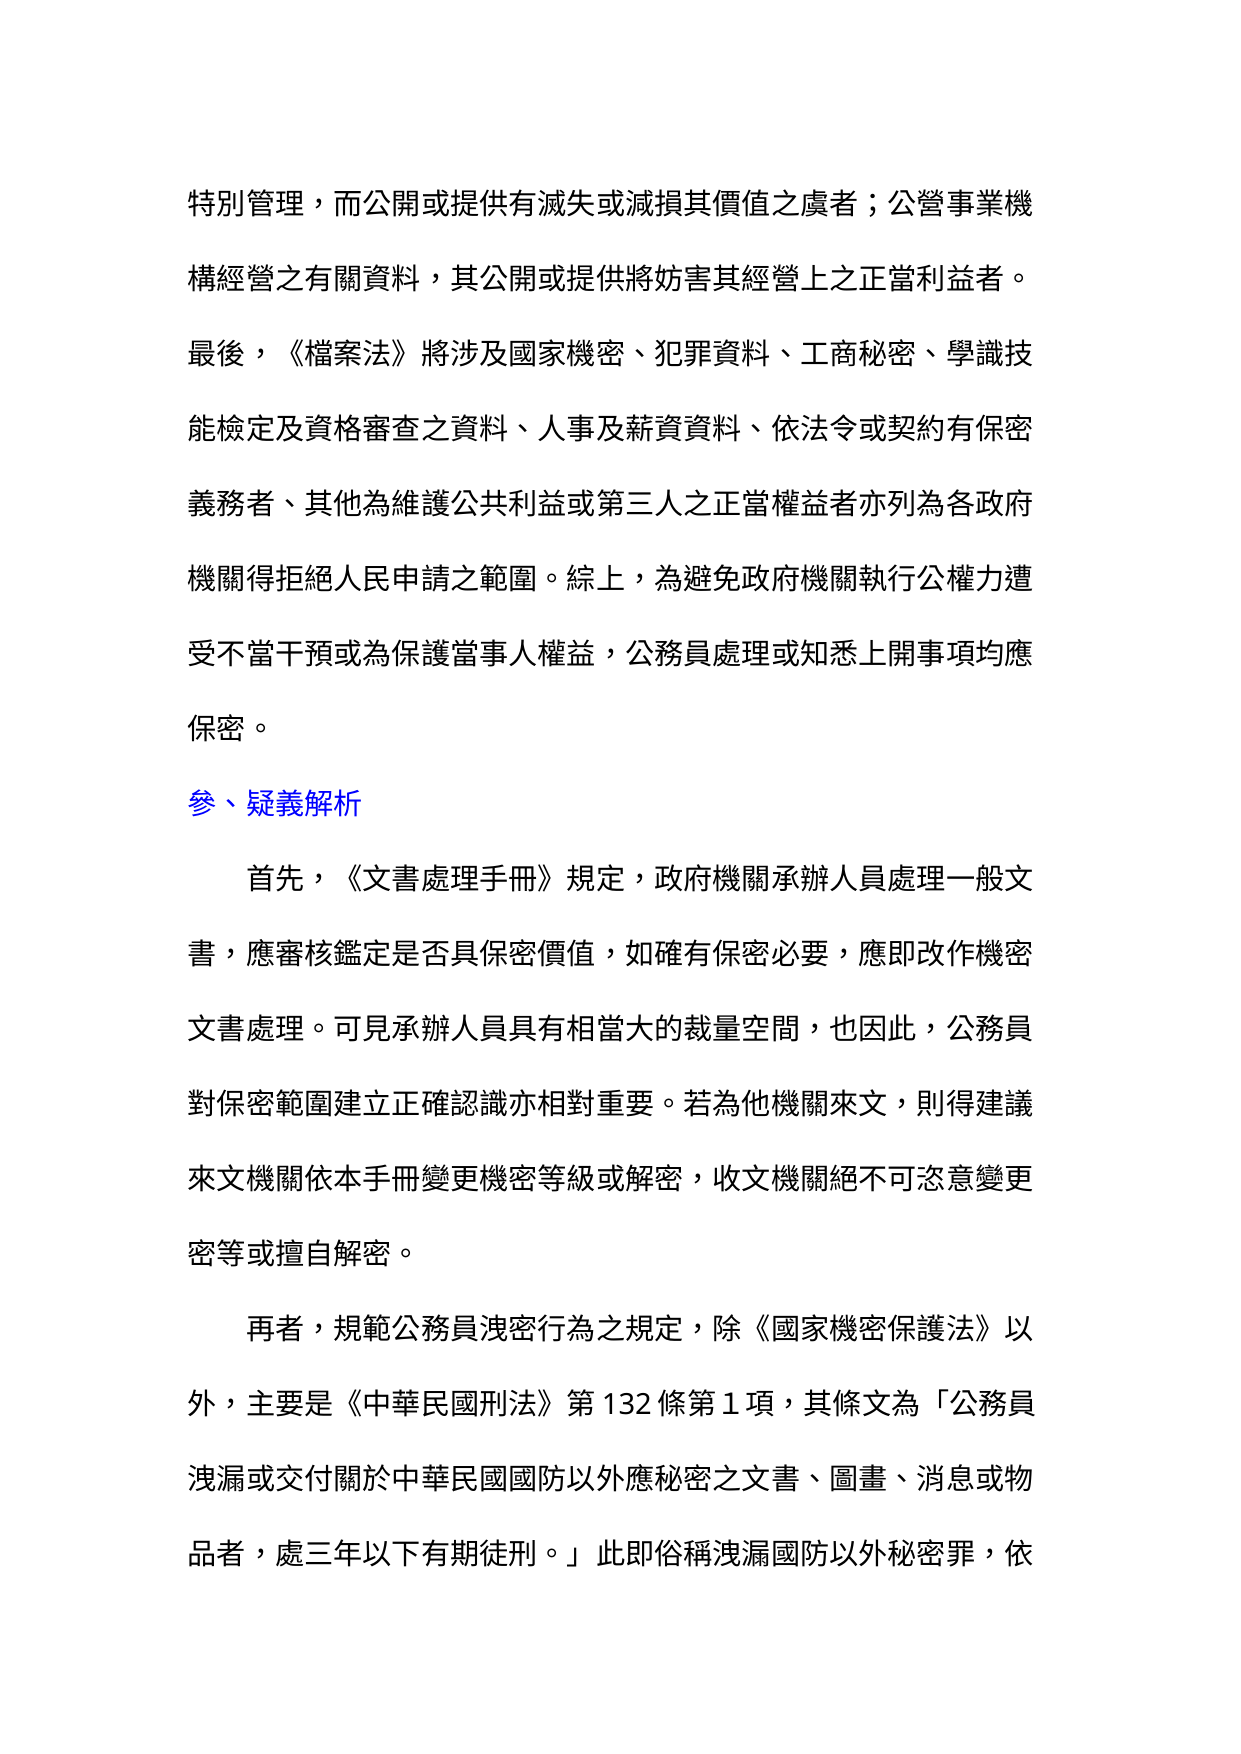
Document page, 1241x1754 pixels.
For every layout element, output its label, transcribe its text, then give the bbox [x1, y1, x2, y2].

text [187, 164, 1053, 764]
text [187, 1289, 1053, 1589]
text 首先，《文書處理手冊》規定，政府機關承辦人員處理一般文書，應審核鑑定是否具保密價值，如確有保密必要，應即改作機密文書處理。可見承辦人員具有相當大的裁量空間，也因此，公務員對保密範圍建立正確認識亦相對重要。若為他機關來文，則得建議來文機關依本手冊變更機密等級或解密，收文機關絕不可恣意變更密等或擅自解密。 [187, 839, 1053, 1289]
text 參、疑義解析 [187, 764, 1053, 839]
